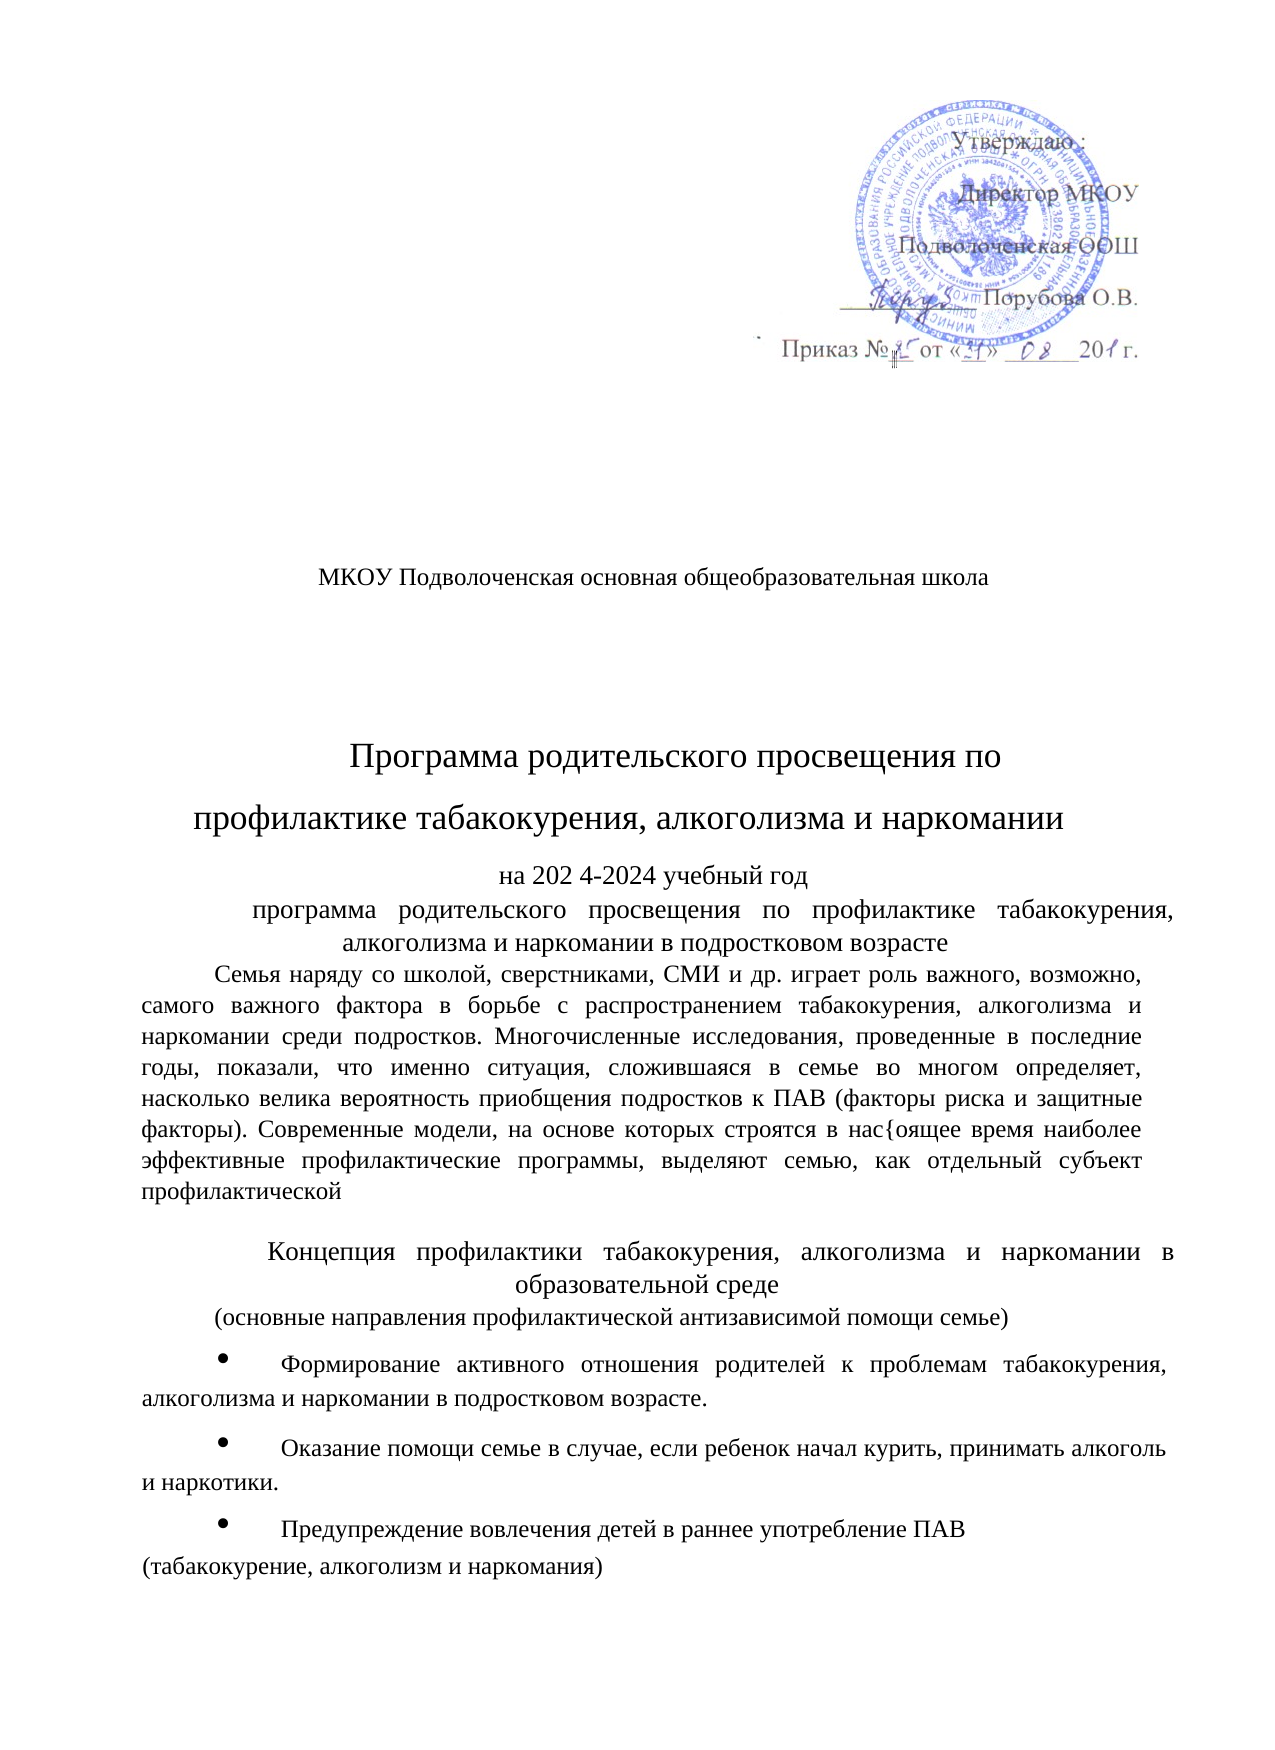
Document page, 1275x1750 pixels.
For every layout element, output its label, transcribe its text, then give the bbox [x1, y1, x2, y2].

text программа родительского просвещения по профилактике табакокурения, алкоголизма и наркомании в подростковом возрасте [252, 893, 1175, 957]
picture [753, 100, 1139, 362]
list Оказание помощи семье в случае, если ребенок начал курить, принимать алкоголь и наркотики. [142, 1417, 1167, 1496]
text (табакокурение, алкоголизм и наркомания) [142, 1551, 1172, 1580]
text (основные направления профилактической антизависимой помощи семье) [214, 1302, 1172, 1330]
text Семья наряду со школой, сверстниками, СМИ и др. играет роль важного, возможно, самого важного фактора в борьбе с распространением табакокурения, алкоголизма и наркомании среди подростков. Многочисленные исследования, проведенные в последние годы, показали, что именно ситуация, сложившаяся в семье во многом определяет, насколько велика вероятность приобщения подростков к ПАВ (факторы риска и защитные факторы). Современные модели, на основе которых строятся в нас{оящее время наиболее эффективные профилактические программы, выделяют семью, как отдельный субъект профилактической [141, 959, 1143, 1205]
list Предупреждение вовлечения детей в раннее употребление ПАВ [142, 1499, 1167, 1547]
text Концепция профилактики табакокурения, алкоголизма и наркомании в образовательной среде [267, 1235, 1175, 1299]
text на 202 4-2024 учебный год [303, 859, 1004, 890]
list Формирование активного отношения родителей к проблемам табакокурения, алкоголизма и наркомании в подростковом возрасте. [142, 1333, 1167, 1412]
text МКОУ Подволоченская основная общеобразовательная школа [149, 562, 1158, 591]
text Программа родительского просвещения по профилактике табакокурения, алкоголизма и наркомании [193, 734, 1121, 837]
